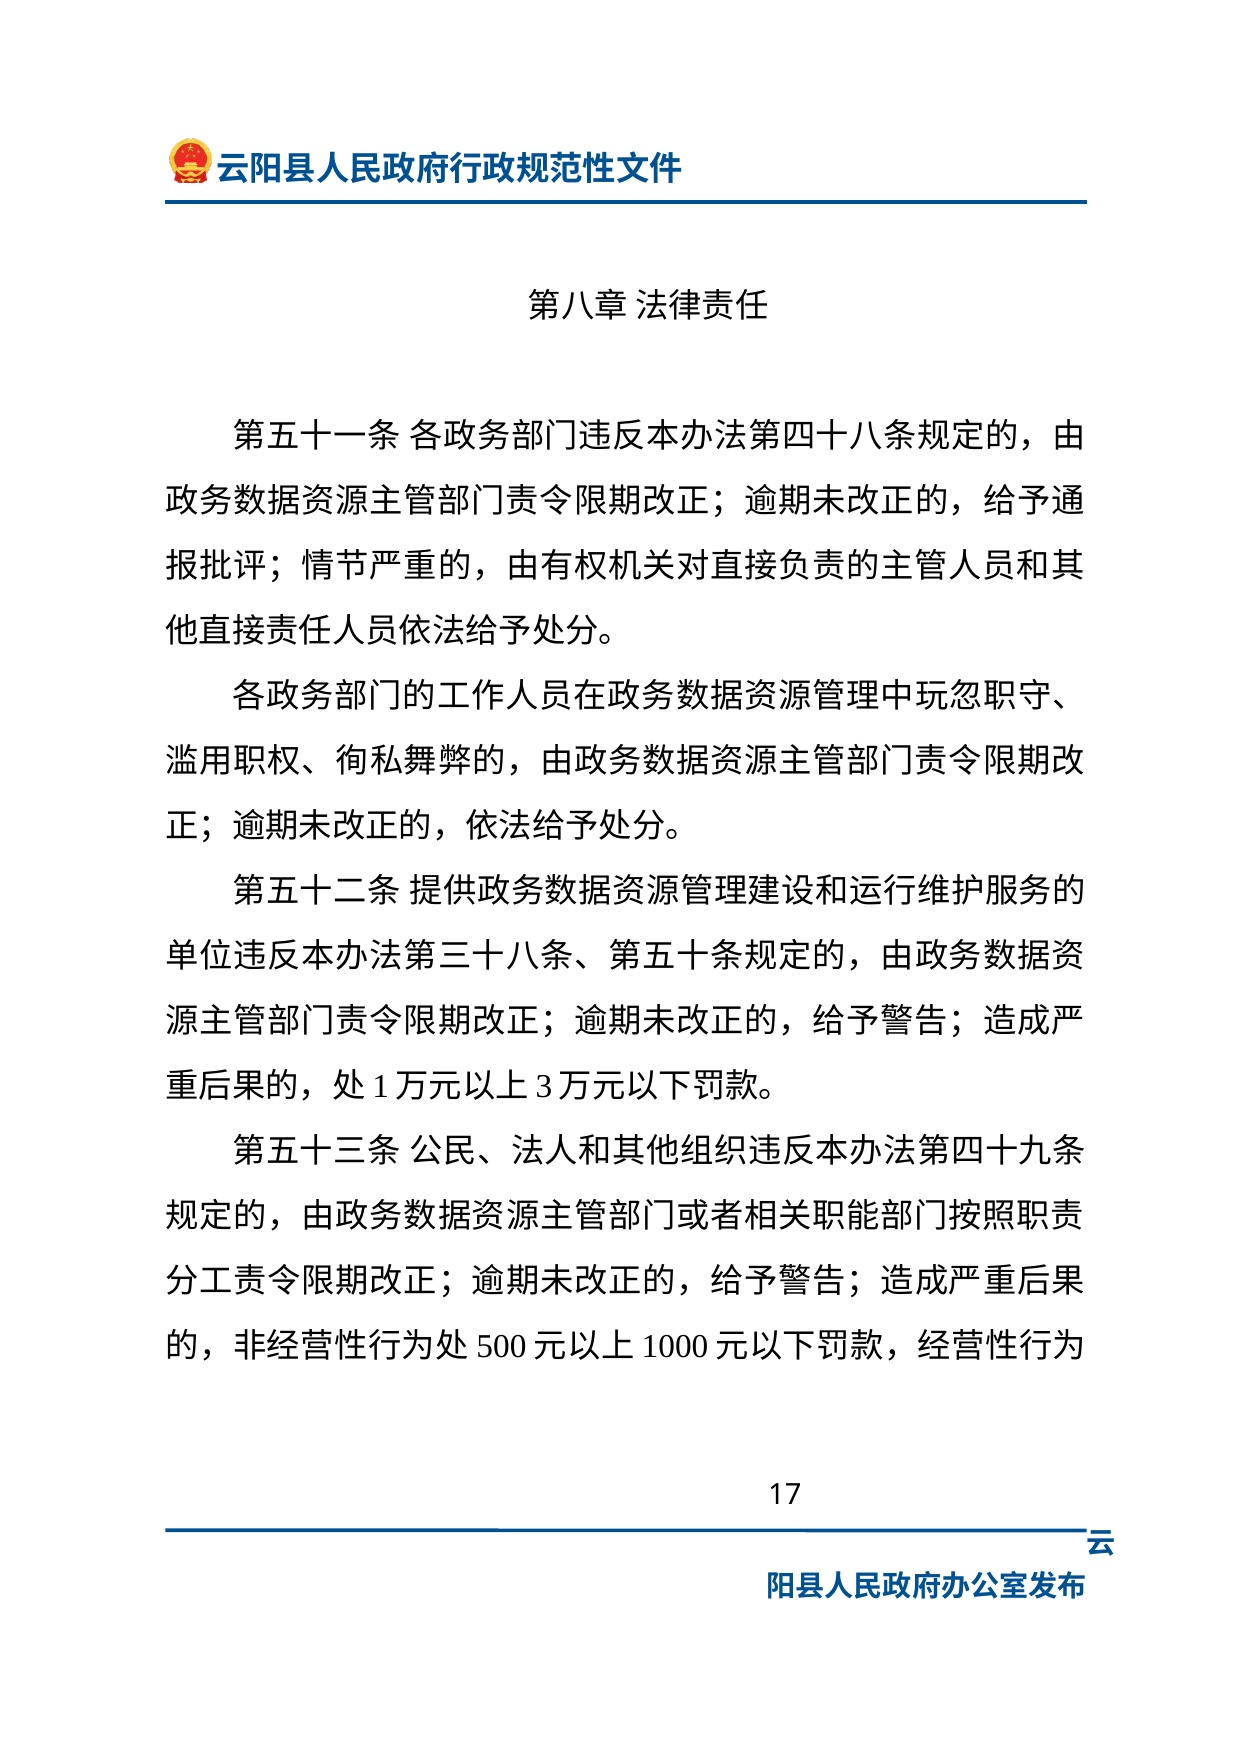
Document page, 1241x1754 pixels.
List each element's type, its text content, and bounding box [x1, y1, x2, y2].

picture [165, 136, 216, 187]
text 第八章 法律责任 [165, 270, 1087, 335]
text 第五十一条 各政务部门违反本办法第四十八条规定的，由政务数据资源主管部门责令限期改正；逾期未改正的，给予通报批评；情节严重的，由有权机关对直接负责的主管人员和其他直接责任人员依法给予处分。 [165, 400, 1087, 660]
text 各政务部门的工作人员在政务数据资源管理中玩忽职守、滥用职权、徇私舞弊的，由政务数据资源主管部门责令限期改正；逾期未改正的，依法给予处分。 [165, 660, 1087, 855]
text 第五十三条 公民、法人和其他组织违反本办法第四十九条规定的，由政务数据资源主管部门或者相关职能部门按照职责分工责令限期改正；逾期未改正的，给予警告；造成严重后果的，非经营性行为处500元以上1000元以下罚款，经营性行为处1万元以上3万元以下罚款；涉嫌犯罪的，移送司法机关依法处理。 [165, 1115, 1087, 1375]
text 第五十二条 提供政务数据资源管理建设和运行维护服务的单位违反本办法第三十八条、第五十条规定的，由政务数据资源主管部门责令限期改正；逾期未改正的，给予警告；造成严重后果的，处1万元以上3万元以下罚款。 [165, 855, 1087, 1115]
